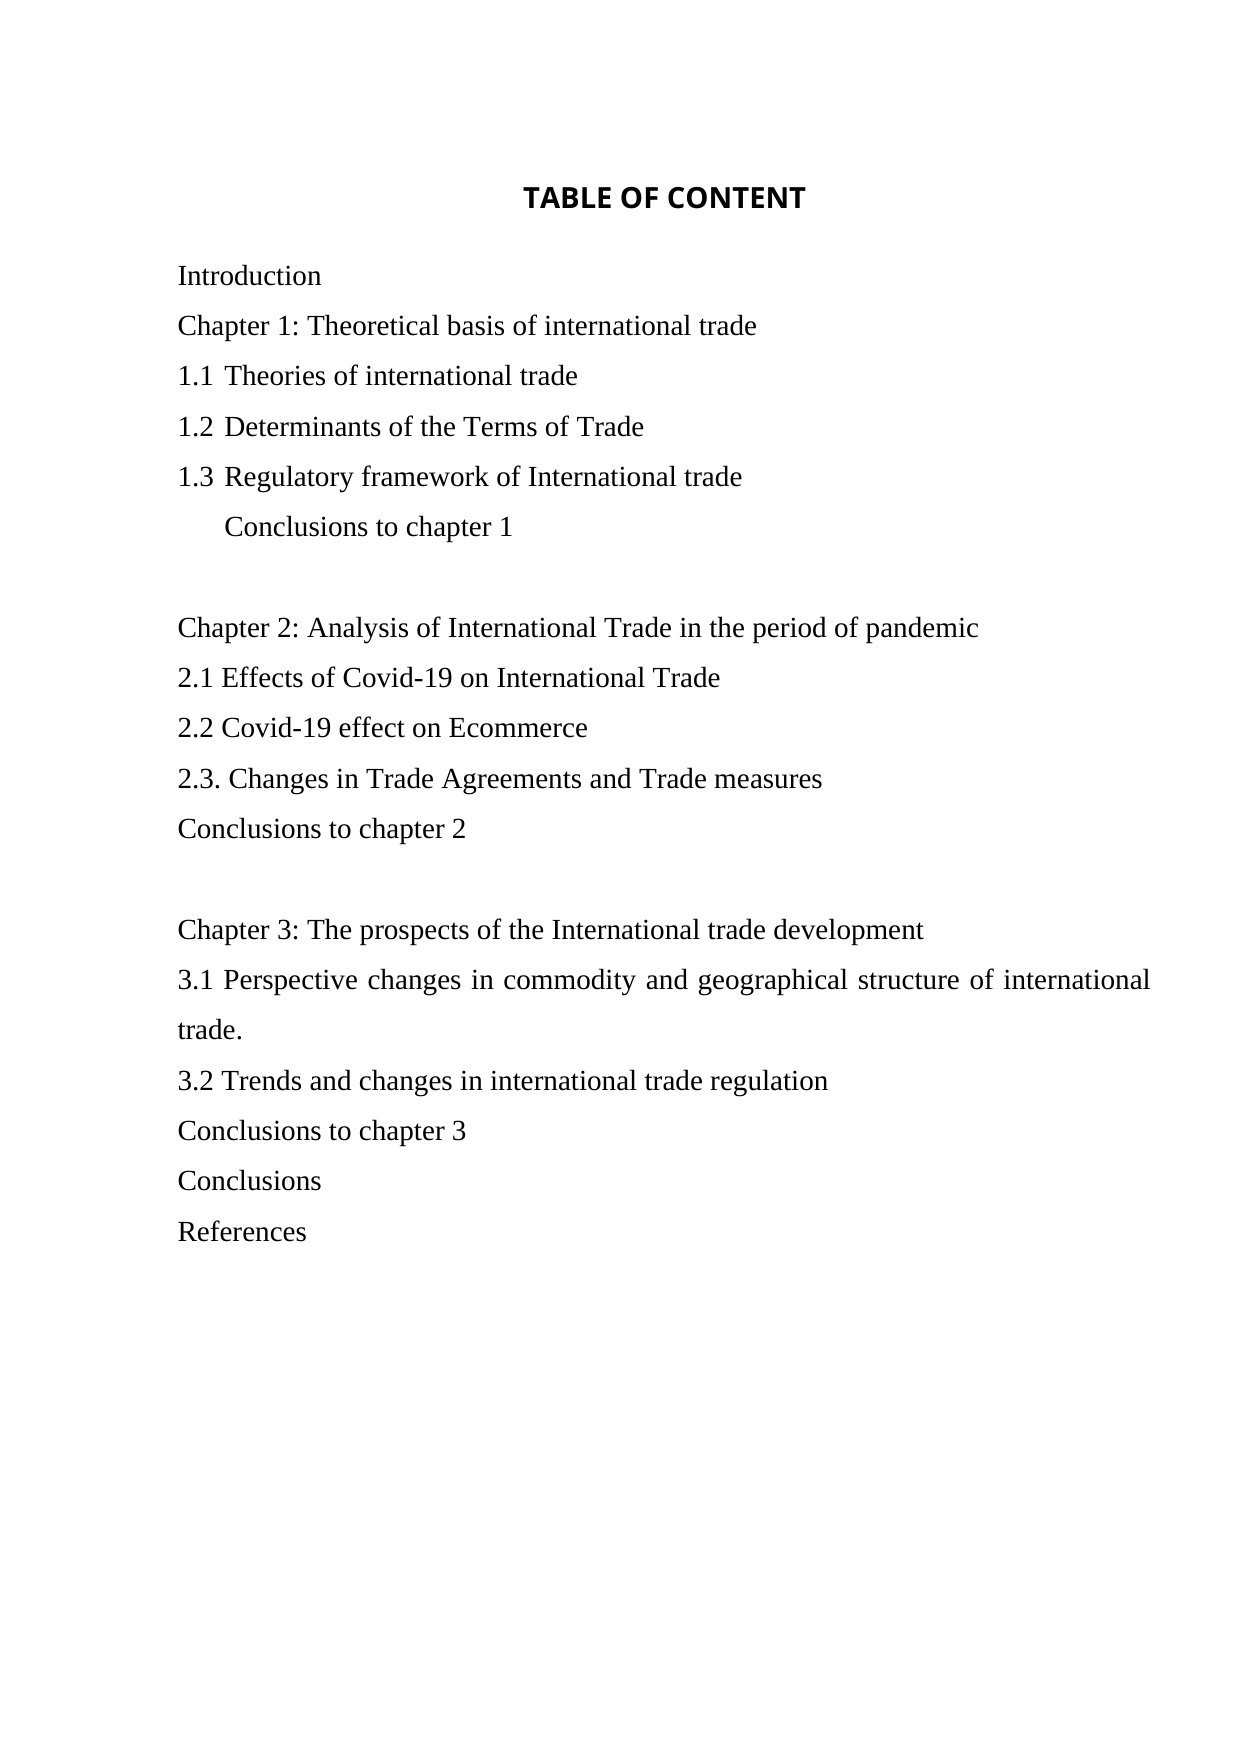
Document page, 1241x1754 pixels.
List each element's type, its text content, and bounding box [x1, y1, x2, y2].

text Conclusions [177, 1163, 1152, 1197]
text 3.2 Trends and changes in international trade regulation [177, 1063, 1152, 1096]
text Introduction [177, 258, 1152, 291]
text 2.2 Covid-19 effect on Ecommerce [177, 711, 1152, 744]
text Conclusions to chapter 3 [177, 1113, 1152, 1147]
list Regulatory framework of International trade [177, 459, 1152, 493]
list Determinants of the Terms of Trade [177, 409, 1152, 442]
text Table of Content [177, 177, 1152, 217]
text Chapter 2: Analysis of International Trade in the period of pandemic [177, 610, 1152, 643]
text Conclusions to chapter 2 [177, 811, 1152, 845]
text Chapter 3: The prospects of the International trade development [177, 912, 1152, 945]
text 3.1 Perspective changes in commodity and geographical structure of international trade. [177, 962, 1152, 1046]
text References [177, 1214, 1152, 1247]
text 2.1 Effects of Covid-19 on International Trade [177, 660, 1152, 694]
list Conclusions to chapter 1 [224, 509, 1152, 543]
list Theories of international trade [177, 358, 1152, 392]
text 2.3. Changes in Trade Agreements and Trade measures [177, 761, 1152, 794]
text Chapter 1: Theoretical basis of international trade [177, 308, 1152, 342]
